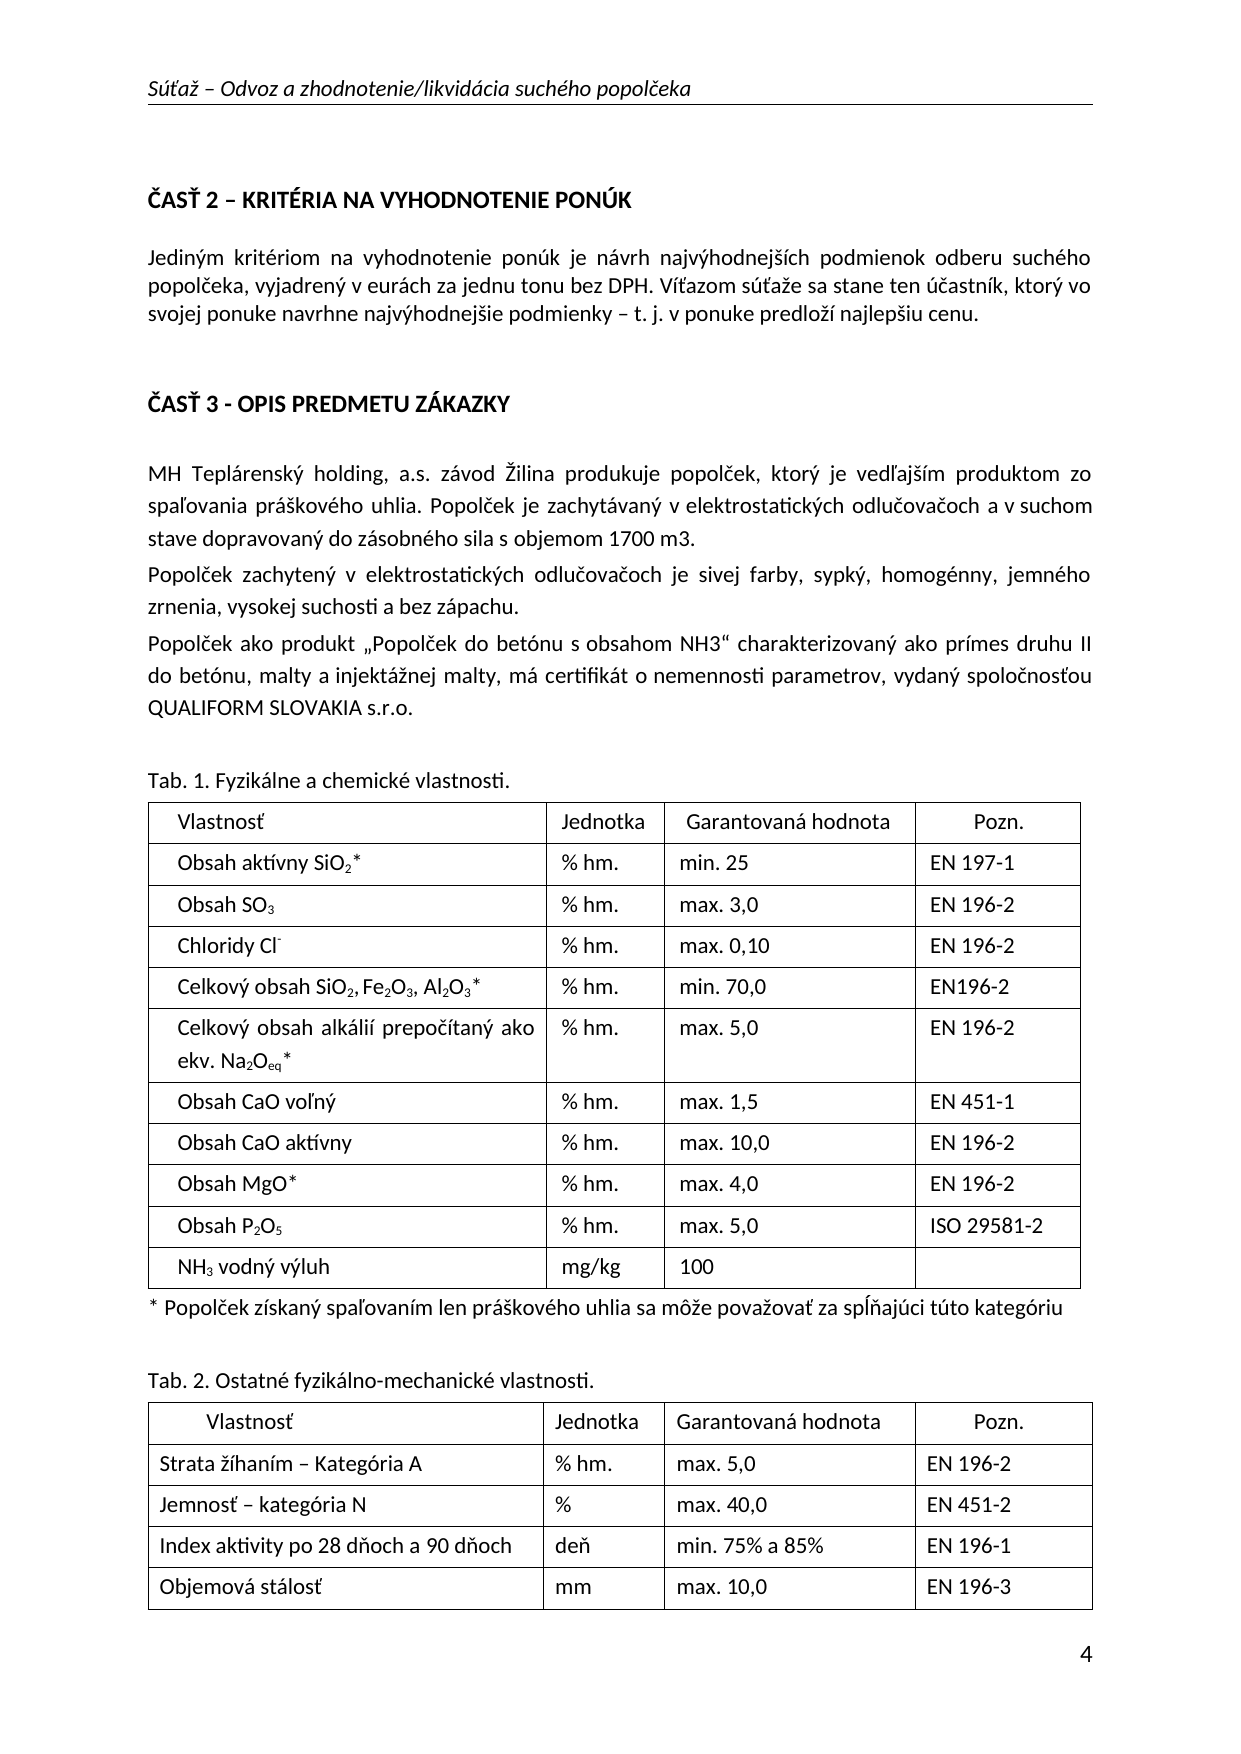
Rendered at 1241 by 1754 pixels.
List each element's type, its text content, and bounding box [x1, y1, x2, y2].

text Tab. 2. Ostatné fyzikálno-mechanické vlastnosti. [148, 1366, 1093, 1394]
table_cell EN 451-1 [916, 1083, 1080, 1123]
table_cell max. 5,0 [665, 1009, 915, 1082]
table_cell Celkový obsah alkálií prepočítaný ako ekv. Na2Oeq* [149, 1009, 546, 1082]
table_cell Celkový obsah SiO2, Fe2O3, Al2O3* [149, 968, 546, 1008]
table_cell % hm. [547, 1207, 664, 1247]
table_header Vlastnosť [149, 803, 546, 843]
table_cell Obsah aktívny SiO2* [149, 844, 546, 884]
table_cell EN 196-2 [916, 1165, 1080, 1206]
table_cell Obsah CaO voľný [149, 1083, 546, 1123]
text Popolček ako produkt „Popolček do betónu s obsahom NH3“ charakterizovaný ako prímes druhu II do betónu, malty a injektážnej malty, má certifikát o nemennosti parametrov, vydaný spoločnosťou QUALIFORM SLOVAKIA s.r.o. [148, 629, 1093, 721]
table_cell EN 196-2 [916, 1009, 1080, 1082]
table_cell min. 25 [665, 844, 915, 884]
table_cell % hm. [547, 968, 664, 1008]
text * Popolček získaný spaľovaním len práškového uhlia sa môže považovať za spĺňajúci túto kategóriu [148, 1293, 1093, 1321]
text ČASŤ 2 – KRITÉRIA NA VYHODNOTENIE PONÚK [148, 185, 1093, 215]
table_cell % hm. [544, 1445, 664, 1485]
table_cell ISO 29581-2 [916, 1207, 1080, 1247]
table_header Pozn. [916, 803, 1080, 843]
table_cell max. 10,0 [665, 1568, 915, 1608]
table_cell % hm. [547, 1083, 664, 1123]
table_cell max. 1,5 [665, 1083, 915, 1123]
table_cell % hm. [547, 1009, 664, 1082]
table_header Garantovaná hodnota [665, 803, 915, 843]
table_cell min. 70,0 [665, 968, 915, 1008]
table_cell % hm. [547, 886, 664, 926]
table_cell % hm. [547, 1165, 664, 1206]
table_cell max. 10,0 [665, 1124, 915, 1164]
text Popolček zachytený v elektrostatických odlučovačoch je sivej farby, sypký, homogénny, jemného zrnenia, vysokej suchosti a bez zápachu. [148, 560, 1093, 620]
table_cell % hm. [547, 1124, 664, 1164]
table_cell mg/kg [547, 1248, 664, 1288]
table_cell % [544, 1486, 664, 1526]
table_cell Obsah P2O5 [149, 1207, 546, 1247]
table_header Vlastnosť [149, 1403, 543, 1443]
table_header Garantovaná hodnota [665, 1403, 915, 1443]
table_cell Jemnosť – kategória N [149, 1486, 543, 1526]
table_cell max. 0,10 [665, 927, 915, 967]
table_cell max. 4,0 [665, 1165, 915, 1206]
table_cell Index aktivity po 28 dňoch a 90 dňoch [149, 1527, 543, 1567]
table_cell max. 5,0 [665, 1207, 915, 1247]
table_cell max. 3,0 [665, 886, 915, 926]
table_cell Chloridy Cl- [149, 927, 546, 967]
table_cell NH3 vodný výluh [149, 1248, 546, 1288]
table_cell EN 196-2 [916, 1445, 1092, 1485]
table_cell Obsah CaO aktívny [149, 1124, 546, 1164]
table_cell Objemová stálosť [149, 1568, 543, 1608]
table_cell Strata žíhaním – Kategória A [149, 1445, 543, 1485]
table_cell min. 75% a 85% [665, 1527, 915, 1567]
table_cell Obsah MgO* [149, 1165, 546, 1206]
table_cell EN 196-2 [916, 886, 1080, 926]
table_cell EN 196-3 [916, 1568, 1092, 1608]
table_cell EN 451-2 [916, 1486, 1092, 1526]
table_cell max. 40,0 [665, 1486, 915, 1526]
table_cell % hm. [547, 927, 664, 967]
text MH Teplárenský holding, a.s. závod Žilina produkuje popolček, ktorý je vedľajším produktom zo spaľovania práškového uhlia. Popolček je zachytávaný v elektrostatických odlučovačoch a v suchom stave dopravovaný do zásobného sila s objemom 1700 m3. [148, 459, 1093, 552]
table_cell EN 196-2 [916, 927, 1080, 967]
table_cell EN 197-1 [916, 844, 1080, 884]
table_cell Obsah SO3 [149, 886, 546, 926]
table_header Jednotka [544, 1403, 664, 1443]
table_cell 100 [665, 1248, 915, 1288]
text Tab. 1. Fyzikálne a chemické vlastnosti. [148, 766, 1093, 794]
table_header Jednotka [547, 803, 664, 843]
table_cell deň [544, 1527, 664, 1567]
text ČASŤ 3 - OPIS PREDMETU ZÁKAZKY [148, 388, 1093, 419]
table_cell [916, 1248, 1080, 1288]
table_cell mm [544, 1568, 664, 1608]
table_cell % hm. [547, 844, 664, 884]
table_header Pozn. [916, 1403, 1092, 1443]
table_cell EN 196-2 [916, 1124, 1080, 1164]
table_cell max. 5,0 [665, 1445, 915, 1485]
table_cell EN196-2 [916, 968, 1080, 1008]
table_cell EN 196-1 [916, 1527, 1092, 1567]
text Jediným kritériom na vyhodnotenie ponúk je návrh najvýhodnejších podmienok odberu suchého popolčeka, vyjadrený v eurách za jednu tonu bez DPH. Víťazom súťaže sa stane ten účastník, ktorý vo svojej ponuke navrhne najvýhodnejšie podmienky – t. j. v ponuke predloží najlepšiu cenu. [148, 243, 1093, 327]
